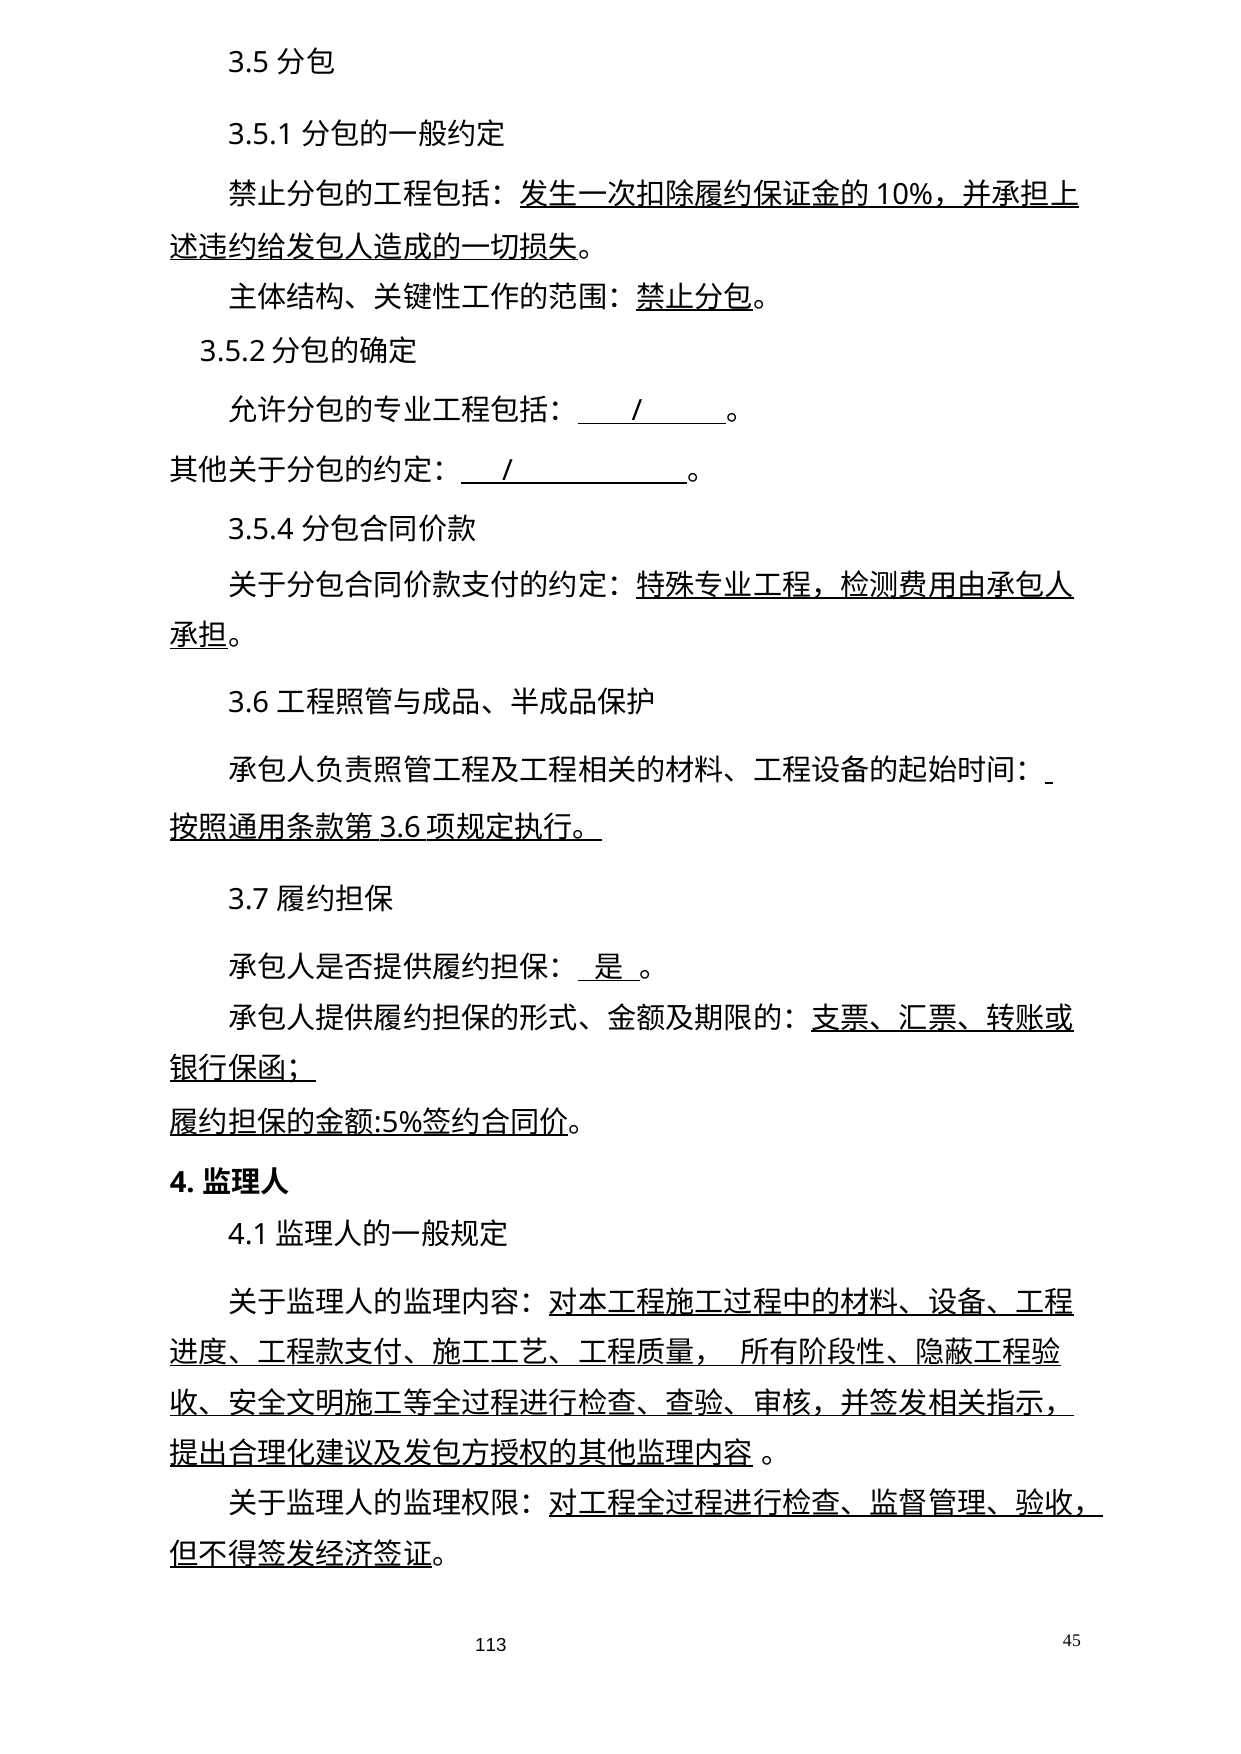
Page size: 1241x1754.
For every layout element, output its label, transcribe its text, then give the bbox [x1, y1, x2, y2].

text 3.5.4 分包合同价款 [169, 509, 1081, 548]
text 主体结构、关键性工作的范围：禁止分包。 [169, 280, 1081, 313]
text 履约担保的金额:5%签约合同价。 [169, 1101, 1081, 1141]
text 其他关于分包的约定： / 。 [169, 449, 1081, 489]
text 4.1监理人的一般规定 [169, 1213, 1081, 1253]
text 3.6 工程照管与成品、半成品保护 [169, 681, 1081, 721]
text 4. 监理人 [169, 1161, 1081, 1201]
text 3.5.1 分包的一般约定 [169, 114, 1081, 153]
text 关于监理人的监理内容：对本工程施工过程中的材料、设备、工程进度、工程款支付、施工工艺、工程质量， 所有阶段性、隐蔽工程验收、安全文明施工等全过程进行检查、查验、审核，并签发相关指示，提出合理化建议及发包方授权的其他监理内容 。 [169, 1285, 1081, 1469]
text 承包人提供履约担保的形式、金额及期限的：支票、汇票、转账或银行保函； [169, 1001, 1081, 1085]
text 3.5 分包 [169, 42, 1081, 81]
text 3.7 履约担保 [169, 878, 1081, 918]
text 3.5.2分包的确定 [169, 330, 1081, 370]
text 承包人是否提供履约担保： 是 。 [169, 951, 1081, 984]
text 允许分包的专业工程包括： / 。 [169, 390, 1081, 429]
text 关于分包合同价款支付的约定：特殊专业工程，检测费用由承包人承担。 [169, 568, 1081, 652]
text 禁止分包的工程包括：发生一次扣除履约保证金的10%，并承担上述违约给发包人造成的一切损失。 [169, 173, 1081, 263]
text 承包人负责照管工程及工程相关的材料、工程设备的起始时间： 按照通用条款第3.6项规定执行。 [169, 753, 1081, 846]
text 关于监理人的监理权限：对工程全过程进行检查、监督管理、验收，但不得签发经济签证。 [169, 1486, 1081, 1570]
